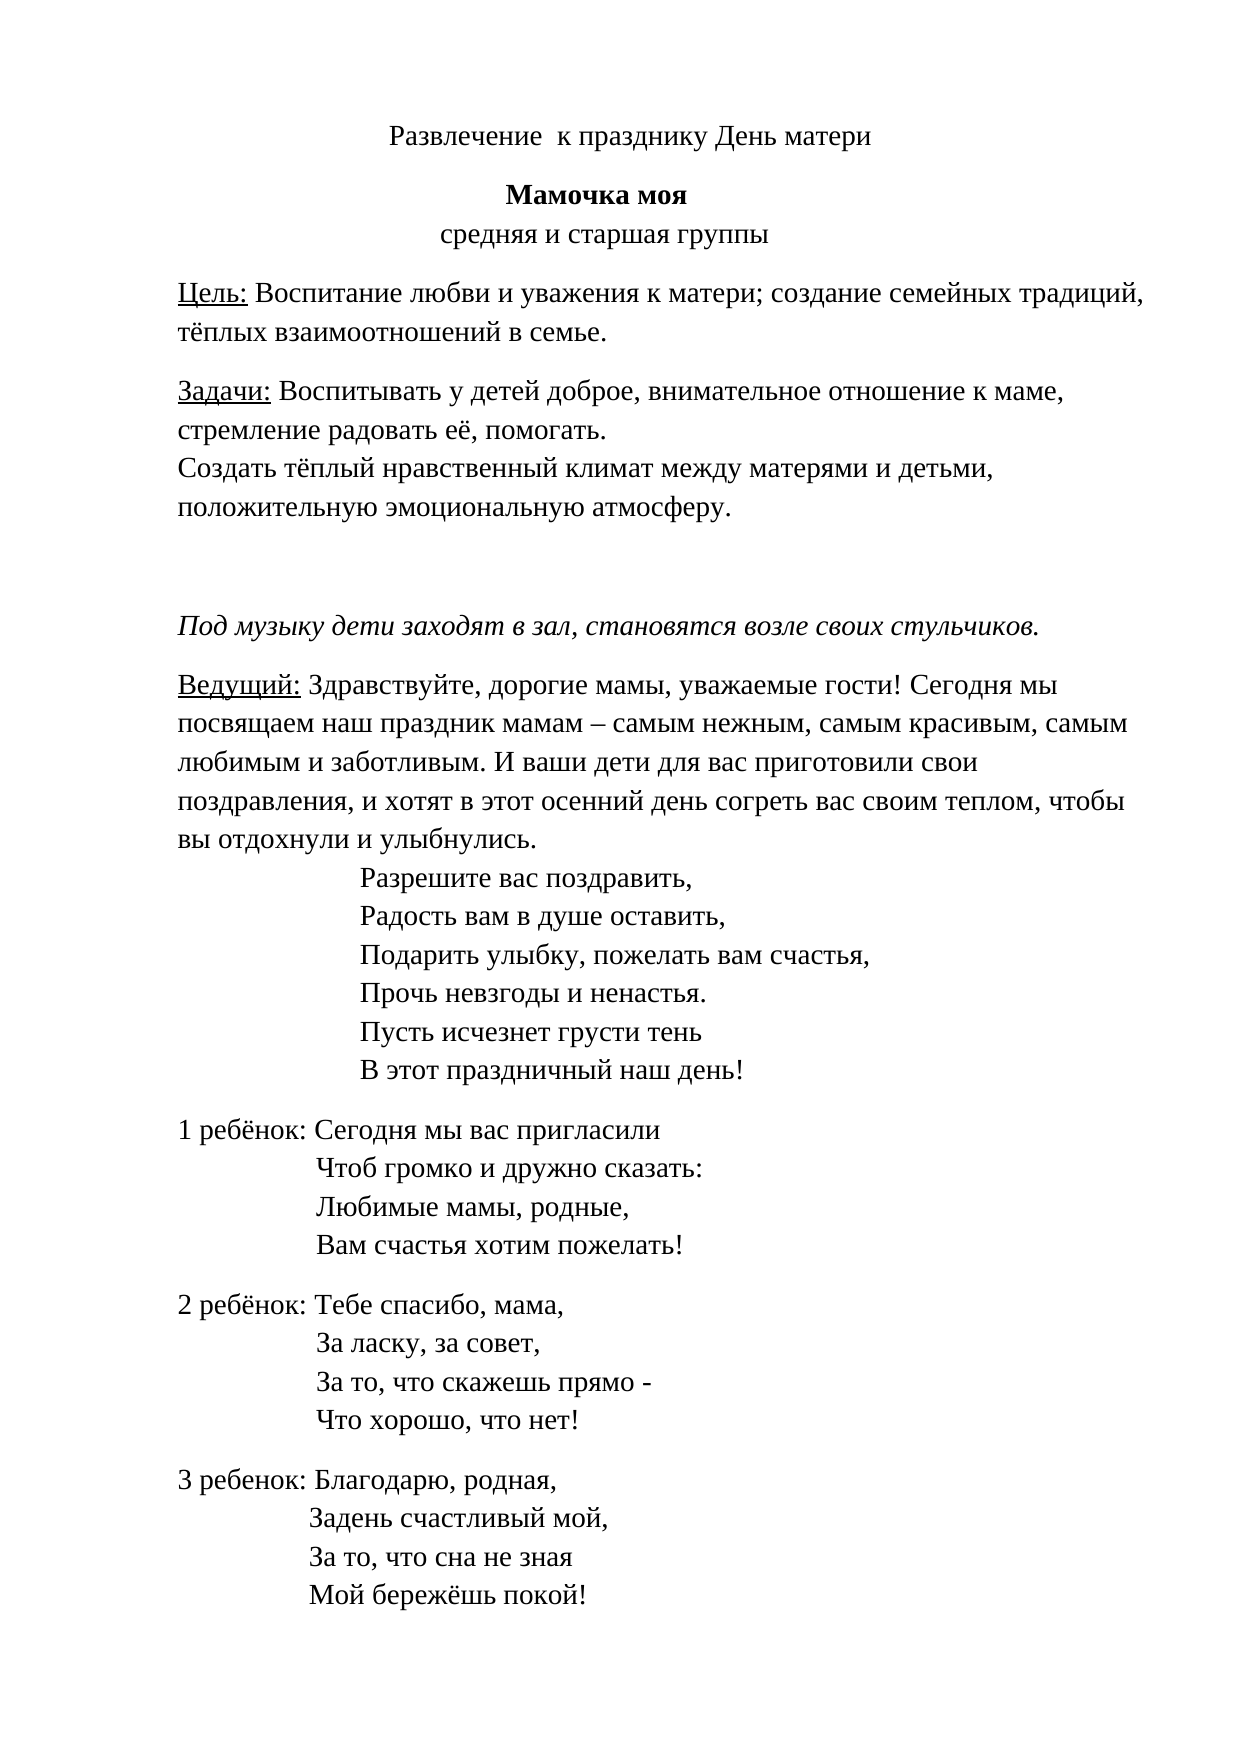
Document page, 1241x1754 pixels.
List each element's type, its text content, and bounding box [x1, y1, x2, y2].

text Задачи: Воспитывать у детей доброе, внимательное отношение к маме, стремление радовать её, помогать. Создать тёплый нравственный климат между матерями и детьми, положительную эмоциональную атмосферу. [177, 373, 1152, 522]
text Ведущий: Здравствуйте, дорогие мамы, уважаемые гости! Сегодня мы посвящаем наш праздник мамам – самым нежным, самым красивым, самым любимым и заботливым. И ваши дети для вас приготовили свои поздравления, и хотят в этот осенний день согреть вас своим теплом, чтобы вы отдохнули и улыбнулись. Разрешите вас поздравить, Радость вам в душе оставить, Подарить улыбку, пожелать вам счастья, Прочь невзгоды и ненастья. Пусть исчезнет грусти тень В этот праздничный наш день! [177, 667, 1152, 1086]
text Мамочка моя средняя и старшая группы [177, 177, 1152, 249]
text 2 ребёнок: Тебе спасибо, мама, За ласку, за совет, За то, что скажешь прямо - Что хорошо, что нет! [177, 1287, 1152, 1436]
text 3 ребенок: Благодарю, родная, Задень счастливый мой, За то, что сна не зная Мой бережёшь покой! [177, 1462, 1152, 1611]
text Развлечение к празднику День матери [177, 118, 1152, 152]
text 1 ребёнок: Сегодня мы вас пригласили Чтоб громко и дружно сказать: Любимые мамы, родные, Вам счастья хотим пожелать! [177, 1112, 1152, 1261]
text Цель: Воспитание любви и уважения к матери; создание семейных традиций, тёплых взаимоотношений в семье. [177, 275, 1152, 347]
text Под музыку дети заходят в зал, становятся возле своих стульчиков. [177, 608, 1152, 641]
